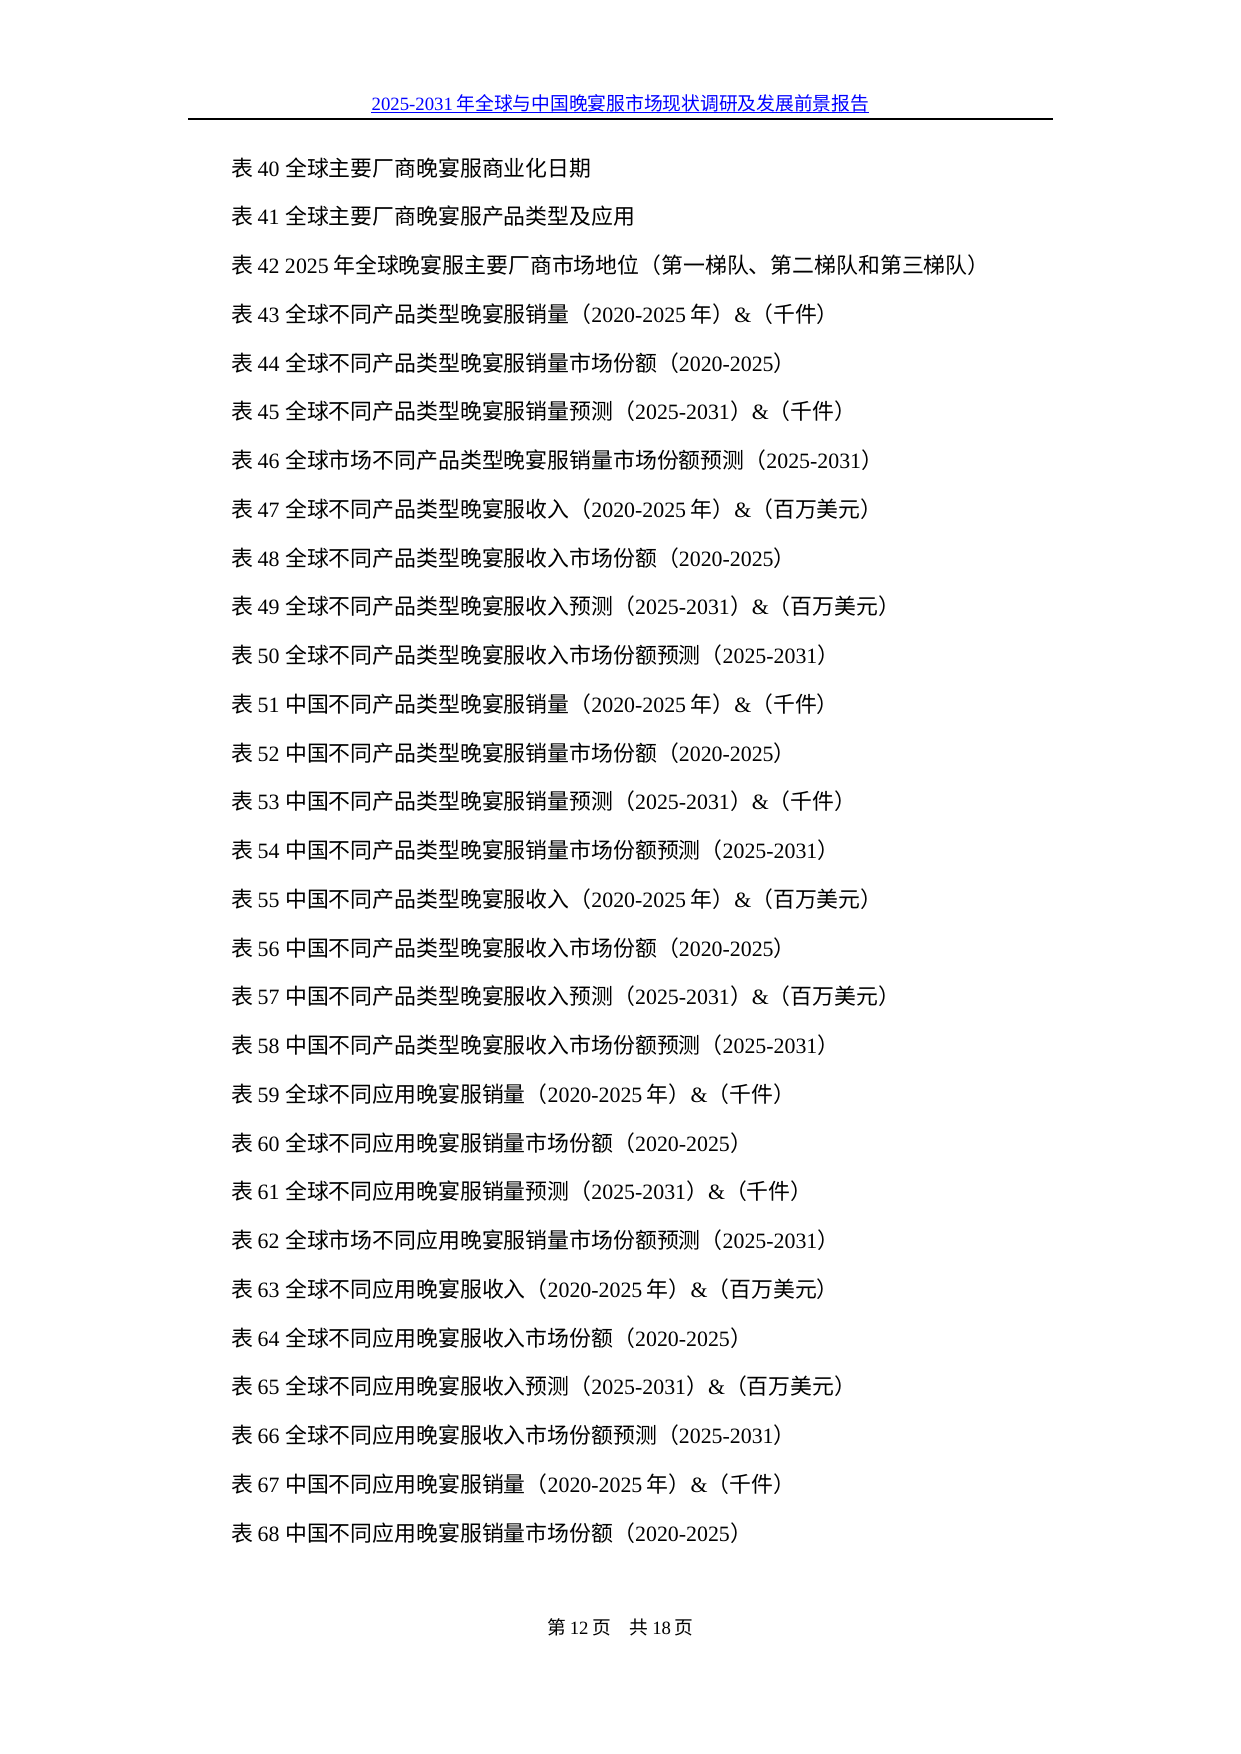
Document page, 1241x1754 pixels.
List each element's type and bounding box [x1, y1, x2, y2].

text [187, 150, 1053, 1548]
